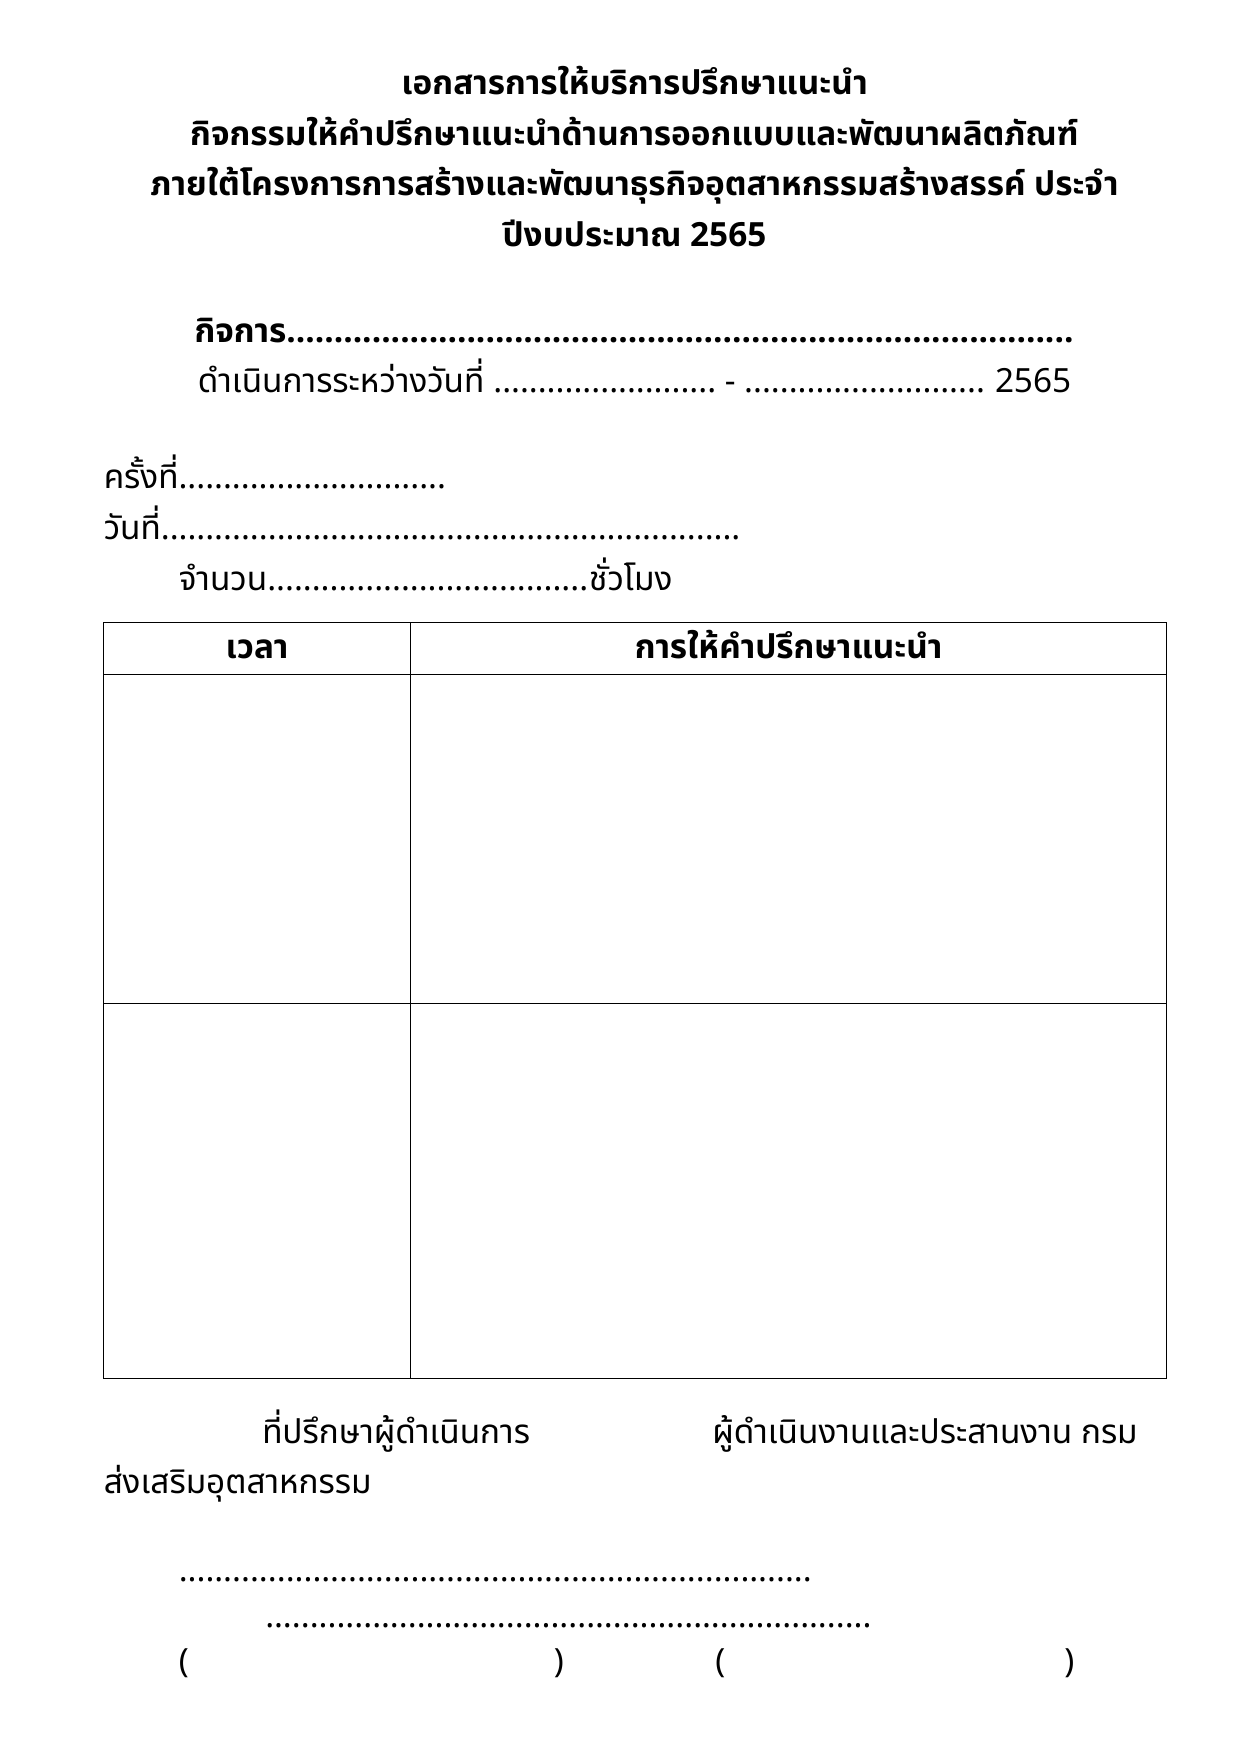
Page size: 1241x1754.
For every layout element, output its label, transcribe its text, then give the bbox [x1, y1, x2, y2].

text ครั้งที่.............................. [103, 453, 1165, 504]
table_header การให้คำปรึกษาแนะนำ [411, 623, 1166, 673]
table_cell [104, 675, 410, 1003]
text กิจการ................................................................................... ดำเนินการระหว่างวันที่ ......................... - ........................... 2565 [103, 261, 1165, 408]
text เอกสารการให้บริการปรึกษาแนะนำ [103, 59, 1165, 109]
text ....................................................................... .................................................................... ( ) ( ) [103, 1546, 1165, 1682]
text วันที่................................................................. จำนวน....................................ชั่วโมง [103, 504, 1165, 605]
text ภายใต้โครงการการสร้างและพัฒนาธุรกิจอุตสาหกรรมสร้างสรรค์ ประจำปีงบประมาณ 2565 [103, 160, 1165, 261]
table_cell [411, 1004, 1166, 1378]
table_cell [411, 675, 1166, 1003]
text ที่ปรึกษาผู้ดำเนินการ ผู้ดำเนินงานและประสานงาน กรมส่งเสริมอุตสาหกรรม [103, 1408, 1165, 1508]
table_header เวลา [104, 623, 410, 673]
table_cell [104, 1004, 410, 1378]
text กิจกรรมให้คำปรึกษาแนะนำด้านการออกแบบและพัฒนาผลิตภัณฑ์ [103, 109, 1165, 160]
